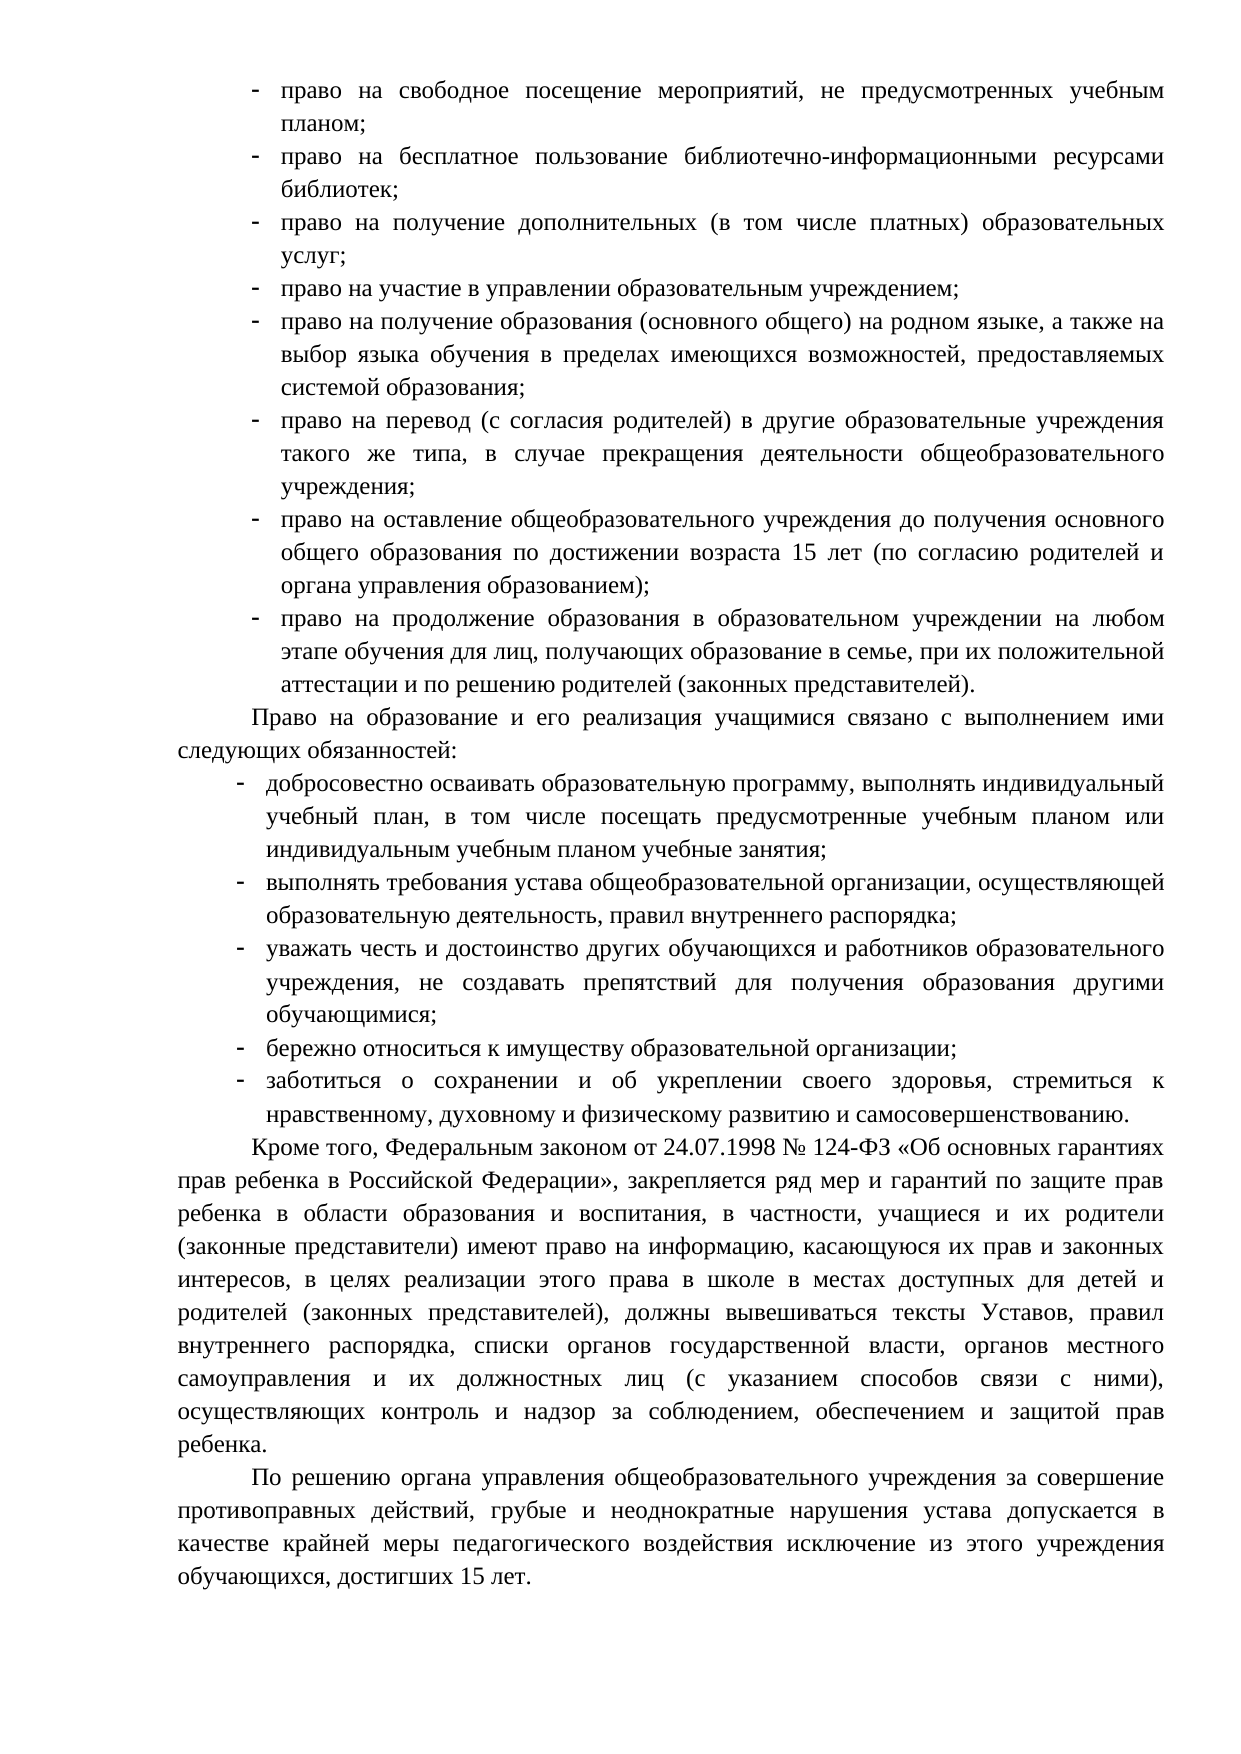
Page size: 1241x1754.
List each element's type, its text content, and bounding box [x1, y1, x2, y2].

list право на получение дополнительных (в том числе платных) образовательных услуг; [251, 207, 1165, 269]
list право на продолжение образования в образовательном учреждении на любом этапе обучения для лиц, получающих образование в семье, при их положительной аттестации и по решению родителей (законных представителей). [251, 603, 1165, 698]
list уважать честь и достоинство других обучающихся и работников образовательного учреждения, не создавать препятствий для получения образования другими обучающимися; [236, 933, 1165, 1028]
text Кроме того, Федеральным законом от 24.07.1998 № 124-ФЗ «Об основных гарантиях прав ребенка в Российской Федерации», закрепляется ряд мер и гарантий по защите прав ребенка в области образования и воспитания, в частности, учащиеся и их родители (законные представители) имеют право на информацию, касающуюся их прав и законных интересов, в целях реализации этого права в школе в местах доступных для детей и родителей (законных представителей), должны вывешиваться тексты Уставов, правил внутреннего распорядка, списки органов государственной власти, органов местного самоуправления и их должностных лиц (с указанием способов связи с ними), осуществляющих контроль и надзор за соблюдением, обеспечением и защитой прав ребенка. [177, 1132, 1165, 1458]
list право на перевод (с согласия родителей) в другие образовательные учреждения такого же типа, в случае прекращения деятельности общеобразовательного учреждения; [251, 405, 1165, 500]
list право на оставление общеобразовательного учреждения до получения основного общего образования по достижении возраста 15 лет (по согласию родителей и органа управления образованием); [251, 504, 1165, 599]
list бережно относиться к имуществу образовательной организации; [236, 1033, 1165, 1061]
list выполнять требования устава общеобразовательной организации, осуществляющей образовательную деятельность, правил внутреннего распорядка; [236, 867, 1165, 929]
list право на бесплатное пользование библиотечно-информационными ресурсами библиотек; [251, 141, 1165, 203]
text По решению органа управления общеобразовательного учреждения за совершение противоправных действий, грубые и неоднократные нарушения устава допускается в качестве крайней меры педагогического воздействия исключение из этого учреждения обучающихся, достигших 15 лет. [177, 1462, 1165, 1590]
list право на участие в управлении образовательным учреждением; [251, 273, 1165, 302]
list заботиться о сохранении и об укреплении своего здоровья, стремиться к нравственному, духовному и физическому развитию и самосовершенствованию. [236, 1066, 1165, 1127]
text Право на образование и его реализация учащимися связано с выполнением ими следующих обязанностей: [177, 702, 1165, 764]
list право на свободное посещение мероприятий, не предусмотренных учебным планом; [251, 75, 1165, 137]
list добросовестно осваивать образовательную программу, выполнять индивидуальный учебный план, в том числе посещать предусмотренные учебным планом или индивидуальным учебным планом учебные занятия; [236, 768, 1165, 863]
list право на получение образования (основного общего) на родном языке, а также на выбор языка обучения в пределах имеющихся возможностей, предоставляемых системой образования; [251, 306, 1165, 401]
